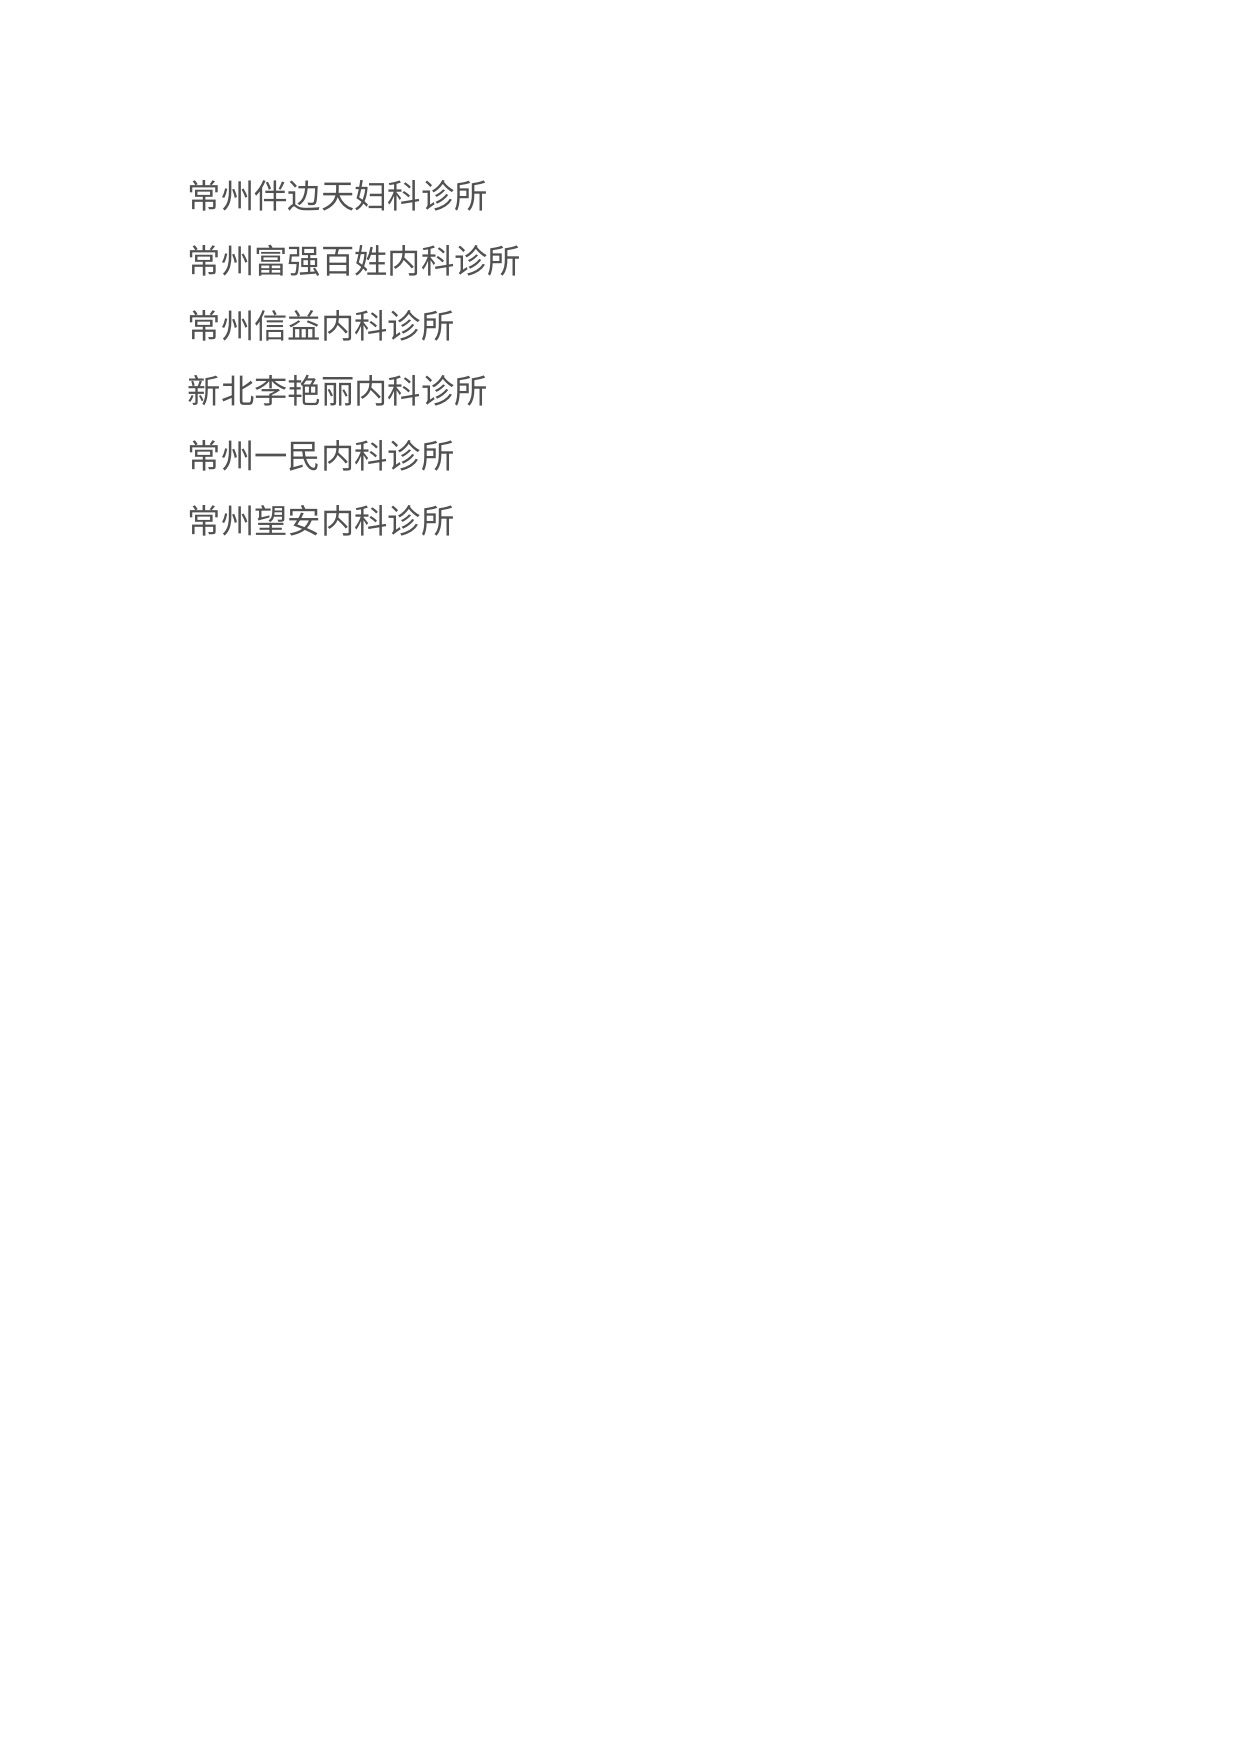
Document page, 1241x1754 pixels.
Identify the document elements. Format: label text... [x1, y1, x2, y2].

text 常州富强百姓内科诊所 [187, 227, 1053, 292]
text 常州望安内科诊所 [187, 487, 1053, 552]
text 常州一民内科诊所 [187, 422, 1053, 487]
text 常州信益内科诊所 [187, 292, 1053, 357]
text 常州伴边天妇科诊所 [187, 162, 1053, 227]
text 新北李艳丽内科诊所 [187, 357, 1053, 422]
